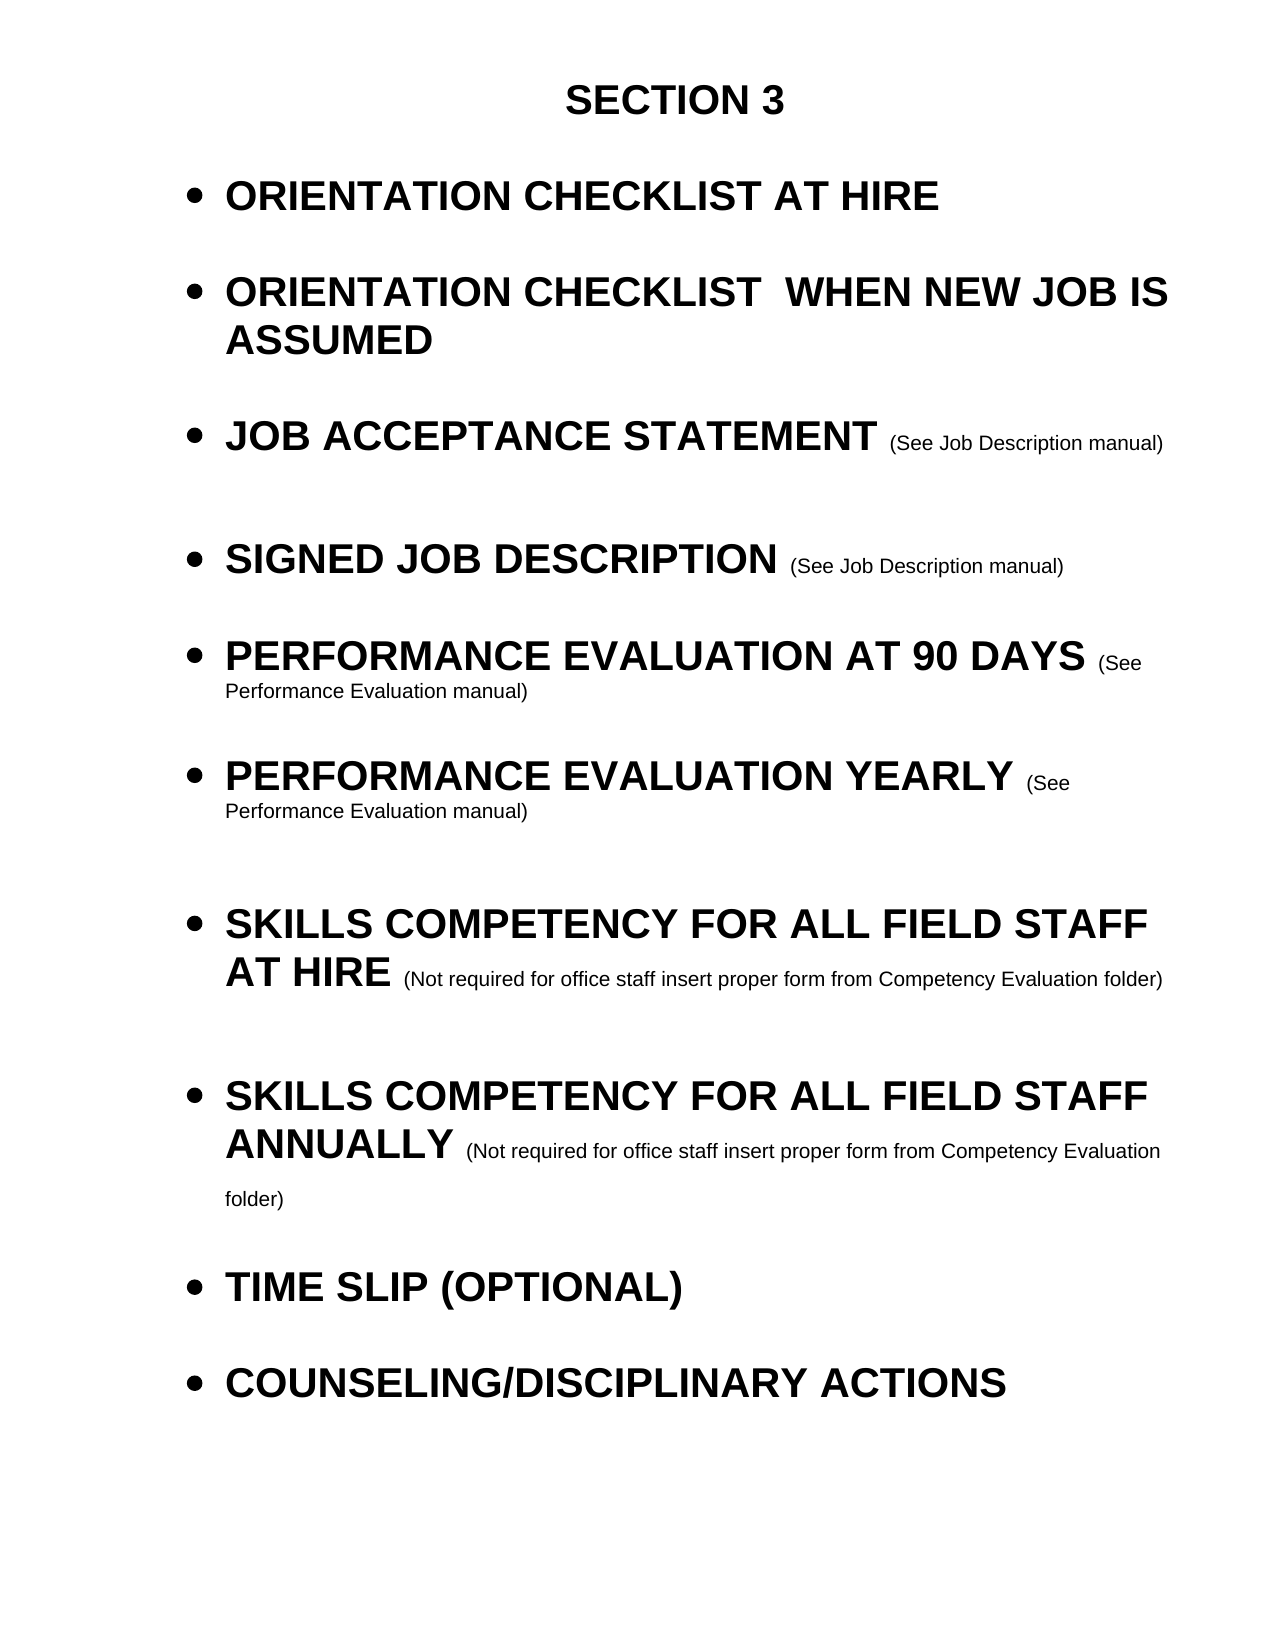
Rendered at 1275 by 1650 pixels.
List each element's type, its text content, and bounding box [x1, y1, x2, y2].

list ORIENTATION CHECKLIST WHEN NEW JOB IS ASSUMED [187, 267, 1200, 363]
list COUNSELING/DISCIPLINARY ACTIONS [187, 1359, 1200, 1407]
list SIGNED JOB DESCRIPTION (See Job Description manual) [187, 535, 1200, 583]
list PERFORMANCE EVALUATION AT 90 DAYS (See Performance Evaluation manual) [187, 631, 1200, 703]
list PERFORMANCE EVALUATION YEARLY (See Performance Evaluation manual) [187, 751, 1200, 823]
text SECTION 3 [150, 75, 1200, 123]
list SKILLS COMPETENCY FOR ALL FIELD STAFF AT HIRE (Not required for office staff insert proper form from Competency Evaluation folder) [187, 899, 1200, 995]
list SKILLS COMPETENCY FOR ALL FIELD STAFF ANNUALLY (Not required for office staff insert proper form from Competency Evaluation folder) [187, 1071, 1200, 1215]
list JOB ACCEPTANCE STATEMENT (See Job Description manual) [187, 411, 1200, 459]
list ORIENTATION CHECKLIST AT HIRE [187, 171, 1200, 219]
list TIME SLIP (OPTIONAL) [187, 1263, 1200, 1311]
